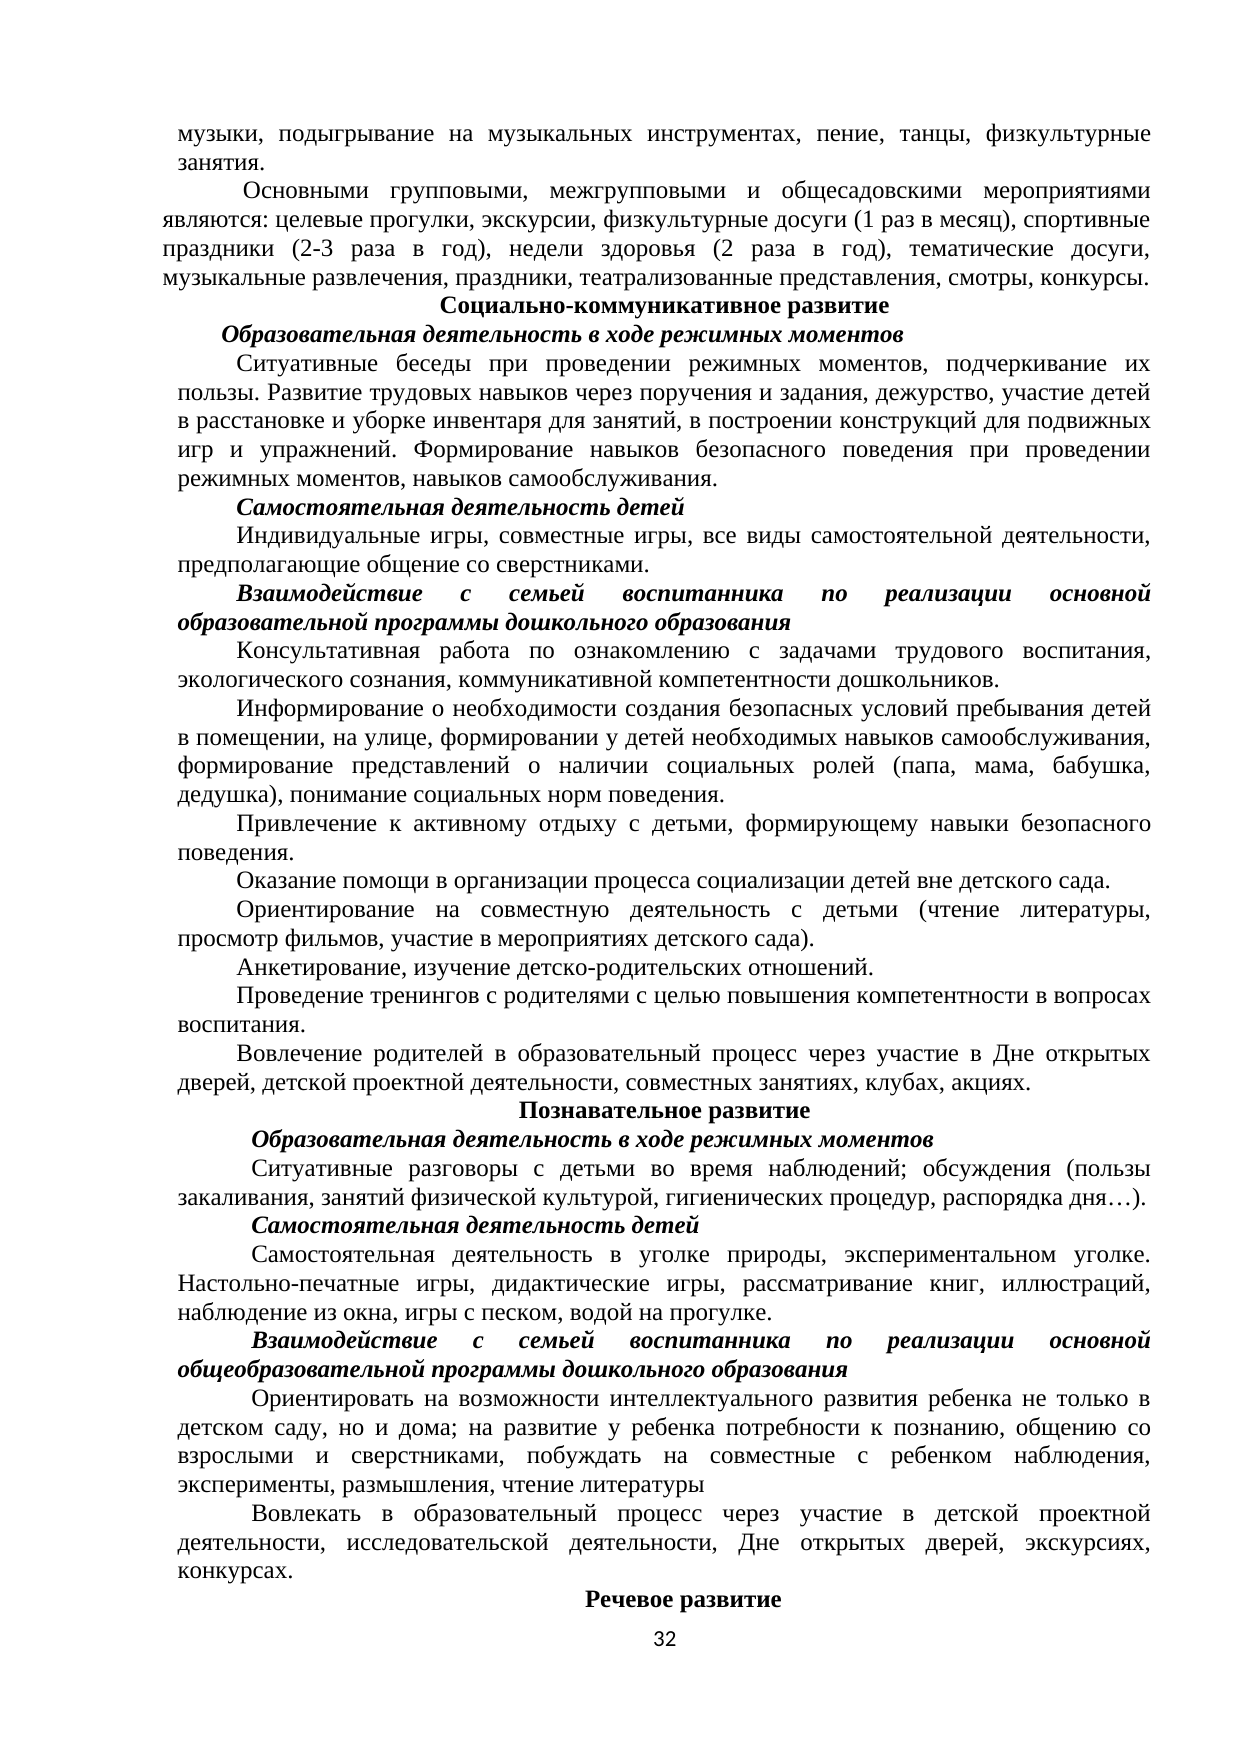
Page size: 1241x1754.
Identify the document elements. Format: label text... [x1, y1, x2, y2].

text Взаимодействие с семьей воспитанника по реализации основной образовательной программы дошкольного образования [177, 578, 1152, 636]
text Проведение тренингов с родителями с целью повышения компетентности в вопросах воспитания. [177, 981, 1152, 1038]
text Консультативная работа по ознакомлению с задачами трудового воспитания, экологического сознания, коммуникативной компетентности дошкольников. [177, 636, 1152, 693]
text Вовлекать в образовательный процесс через участие в детской проектной деятельности, исследовательской деятельности, Дне открытых дверей, экскурсиях, конкурсах. [177, 1498, 1152, 1584]
text Ситуативные разговоры с детьми во время наблюдений; обсуждения (пользы закаливания, занятий физической культурой, гигиенических процедур, распорядка дня…). [177, 1153, 1152, 1211]
text Информирование о необходимости создания безопасных условий пребывания детей в помещении, на улице, формировании у детей необходимых навыков самообслуживания, формирование представлений о наличии социальных ролей (папа, мама, бабушка, дедушка), понимание социальных норм поведения. [177, 693, 1152, 808]
text Самостоятельная деятельность в уголке природы, экспериментальном уголке. Настольно-печатные игры, дидактические игры, рассматривание книг, иллюстраций, наблюдение из окна, игры с песком, водой на прогулке. [177, 1239, 1152, 1326]
text Взаимодействие с семьей воспитанника по реализации основной общеобразовательной программы дошкольного образования [177, 1326, 1152, 1383]
text Ориентирование на совместную деятельность с детьми (чтение литературы, просмотр фильмов, участие в мероприятиях детского сада). [177, 894, 1152, 952]
text Социально-коммуникативное развитие [177, 291, 1152, 319]
text Образовательная деятельность в ходе режимных моментов [177, 319, 1152, 348]
text Индивидуальные игры, совместные игры, все виды самостоятельной деятельности, предполагающие общение со сверстниками. [177, 521, 1152, 578]
text Основными групповыми, межгрупповыми и общесадовскими мероприятиями являются: целевые прогулки, экскурсии, физкультурные досуги (1 раз в месяц), спортивные праздники (2-3 раза в год), недели здоровья (2 раза в год), тематические досуги, музыкальные развлечения, праздники, театрализованные представления, смотры, конкурсы. [162, 176, 1152, 291]
text Познавательное развитие [177, 1096, 1152, 1124]
text Самостоятельная деятельность детей [177, 1211, 1152, 1239]
text Образовательная деятельность в ходе режимных моментов [177, 1124, 1152, 1153]
text Самостоятельная деятельность детей [177, 492, 1152, 521]
text Анкетирование, изучение детско-родительских отношений. [177, 952, 1152, 981]
text Речевое развитие [215, 1584, 1152, 1613]
text Ситуативные беседы при проведении режимных моментов, подчеркивание их пользы. Развитие трудовых навыков через поручения и задания, дежурство, участие детей в расстановке и уборке инвентаря для занятий, в построении конструкций для подвижных игр и упражнений. Формирование навыков безопасного поведения при проведении режимных моментов, навыков самообслуживания. [177, 348, 1152, 492]
text Вовлечение родителей в образовательный процесс через участие в Дне открытых дверей, детской проектной деятельности, совместных занятиях, клубах, акциях. [177, 1038, 1152, 1096]
text Ориентировать на возможности интеллектуального развития ребенка не только в детском саду, но и дома; на развитие у ребенка потребности к познанию, общению со взрослыми и сверстниками, побуждать на совместные с ребенком наблюдения, эксперименты, размышления, чтение литературы [177, 1383, 1152, 1498]
text Оказание помощи в организации процесса социализации детей вне детского сада. [177, 866, 1152, 894]
text Привлечение к активному отдыху с детьми, формирующему навыки безопасного поведения. [177, 808, 1152, 866]
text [177, 118, 1152, 176]
